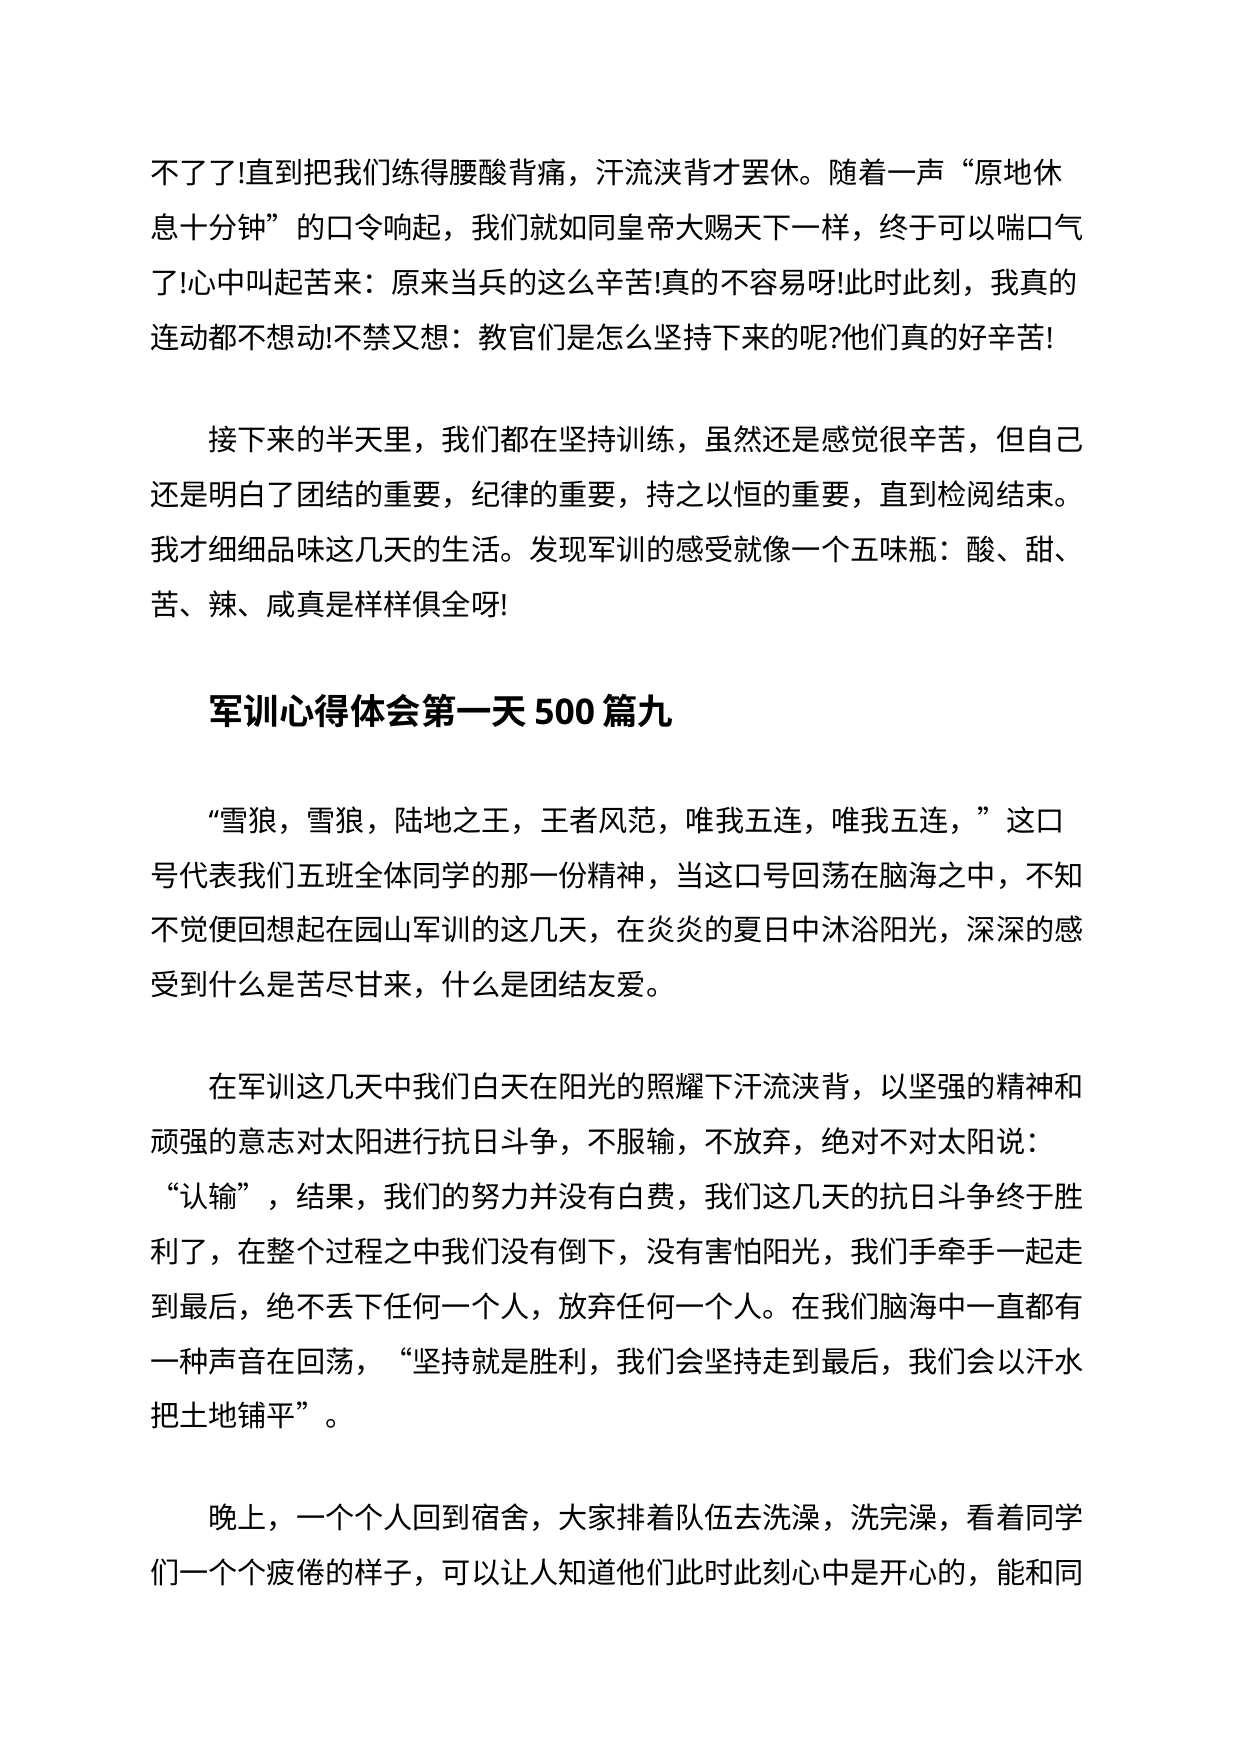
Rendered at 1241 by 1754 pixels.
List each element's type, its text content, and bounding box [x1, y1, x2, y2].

text 接下来的半天里，我们都在坚持训练，虽然还是感觉很辛苦，但自己还是明白了团结的重要，纪律的重要，持之以恒的重要，直到检阅结束。我才细细品味这几天的生活。发现军训的感受就像一个五味瓶：酸、甜、苦、辣、咸真是样样俱全呀! [150, 417, 1090, 624]
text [150, 1495, 1090, 1592]
text “雪狼，雪狼，陆地之王，王者风范，唯我五连，唯我五连，”这口号代表我们五班全体同学的那一份精神，当这口号回荡在脑海之中，不知不觉便回想起在园山军训的这几天，在炎炎的夏日中沐浴阳光，深深的感受到什么是苦尽甘来，什么是团结友爱。 [150, 797, 1090, 1004]
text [150, 150, 1090, 357]
text 在军训这几天中我们白天在阳光的照耀下汗流浃背，以坚强的精神和顽强的意志对太阳进行抗日斗争，不服输，不放弃，绝对不对太阳说：“认输”，结果，我们的努力并没有白费，我们这几天的抗日斗争终于胜利了，在整个过程之中我们没有倒下，没有害怕阳光，我们手牵手一起走到最后，绝不丢下任何一个人，放弃任何一个人。在我们脑海中一直都有一种声音在回荡，“坚持就是胜利，我们会坚持走到最后，我们会以汗水把土地铺平”。 [150, 1064, 1090, 1435]
text 军训心得体会第一天500篇九 [150, 683, 1090, 735]
